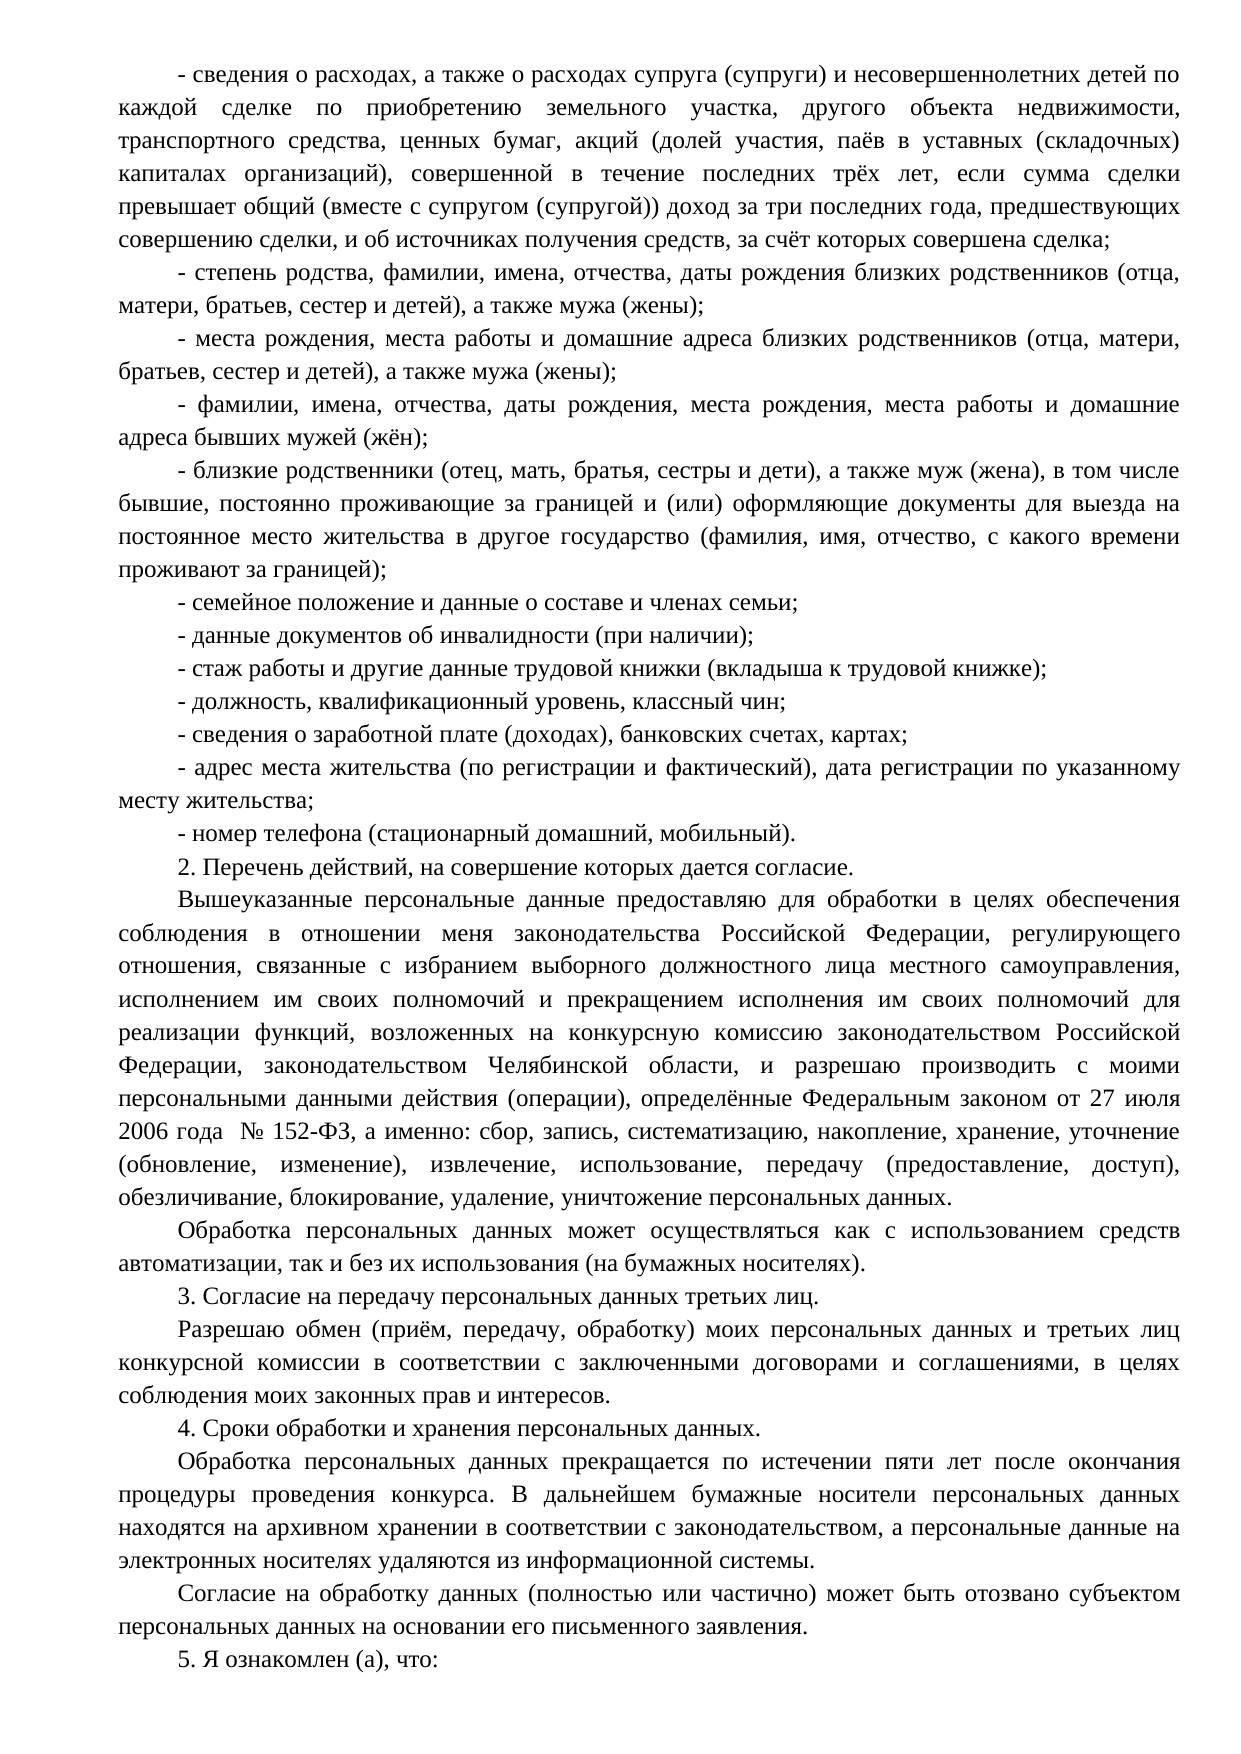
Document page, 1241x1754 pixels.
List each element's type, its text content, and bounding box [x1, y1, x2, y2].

text - стаж работы и другие данные трудовой книжки (вкладыша к трудовой книжке); [118, 653, 1181, 682]
text - степень родства, фамилии, имена, отчества, даты рождения близких родственников (отца, матери, братьев, сестер и детей), а также мужа (жены); [118, 257, 1181, 319]
text - сведения о расходах, а также о расходах супруга (супруги) и несовершеннолетних детей по каждой сделке по приобретению земельного участка, другого объекта недвижимости, транспортного средства, ценных бумаг, акций (долей участия, паёв в уставных (складочных) капиталах организаций), совершенной в течение последних трёх лет, если сумма сделки превышает общий (вместе с супругом (супругой)) доход за три последних года, предшествующих совершению сделки, и об источниках получения средств, за счёт которых совершена сделка; [118, 59, 1181, 253]
text 2. Перечень действий, на совершение которых дается согласие. [118, 852, 1181, 880]
text 4. Сроки обработки и хранения персональных данных. [118, 1413, 1181, 1442]
text - данные документов об инвалидности (при наличии); [118, 620, 1181, 649]
text Согласие на обработку данных (полностью или частично) может быть отозвано субъектом персональных данных на основании его письменного заявления. [118, 1578, 1181, 1640]
text - места рождения, места работы и домашние адреса близких родственников (отца, матери, братьев, сестер и детей), а также мужа (жены); [118, 323, 1181, 385]
text - сведения о заработной плате (доходах), банковских счетах, картах; [118, 719, 1181, 748]
text - фамилии, имена, отчества, даты рождения, места рождения, места работы и домашние адреса бывших мужей (жён); [118, 389, 1181, 451]
text - семейное положение и данные о составе и членах семьи; [118, 587, 1181, 616]
text - номер телефона (стационарный домашний, мобильный). [118, 818, 1181, 847]
text 5. Я ознакомлен (а), что: [118, 1644, 1181, 1673]
text - должность, квалификационный уровень, классный чин; [118, 686, 1181, 715]
text - близкие родственники (отец, мать, братья, сестры и дети), а также муж (жена), в том числе бывшие, постоянно проживающие за границей и (или) оформляющие документы для выезда на постоянное место жительства в другое государство (фамилия, имя, отчество, с какого времени проживают за границей); [118, 455, 1181, 583]
text - адрес места жительства (по регистрации и фактический), дата регистрации по указанному месту жительства; [118, 752, 1181, 814]
text Обработка персональных данных может осуществляться как с использованием средств автоматизации, так и без их использования (на бумажных носителях). [118, 1215, 1181, 1277]
text Обработка персональных данных прекращается по истечении пяти лет после окончания процедуры проведения конкурса. В дальнейшем бумажные носители персональных данных находятся на архивном хранении в соответствии с законодательством, а персональные данные на электронных носителях удаляются из информационной системы. [118, 1446, 1181, 1574]
text Разрешаю обмен (приём, передачу, обработку) моих персональных данных и третьих лиц конкурсной комиссии в соответствии с заключенными договорами и соглашениями, в целях соблюдения моих законных прав и интересов. [118, 1314, 1181, 1409]
text 3. Согласие на передачу персональных данных третьих лиц. [118, 1281, 1181, 1309]
text Вышеуказанные персональные данные предоставляю для обработки в целях обеспечения соблюдения в отношении меня законодательства Российской Федерации, регулирующего отношения, связанные с избранием выборного должностного лица местного самоуправления, исполнением им своих полномочий и прекращением исполнения им своих полномочий для реализации функций, возложенных на конкурсную комиссию законодательством Российской Федерации, законодательством Челябинской области, и разрешаю производить с моими персональными данными действия (операции), определённые Федеральным законом от 27 июля 2006 года № 152-ФЗ, а именно: сбор, запись, систематизацию, накопление, хранение, уточнение (обновление, изменение), извлечение, использование, передачу (предоставление, доступ), обезличивание, блокирование, удаление, уничтожение персональных данных. [118, 884, 1181, 1211]
